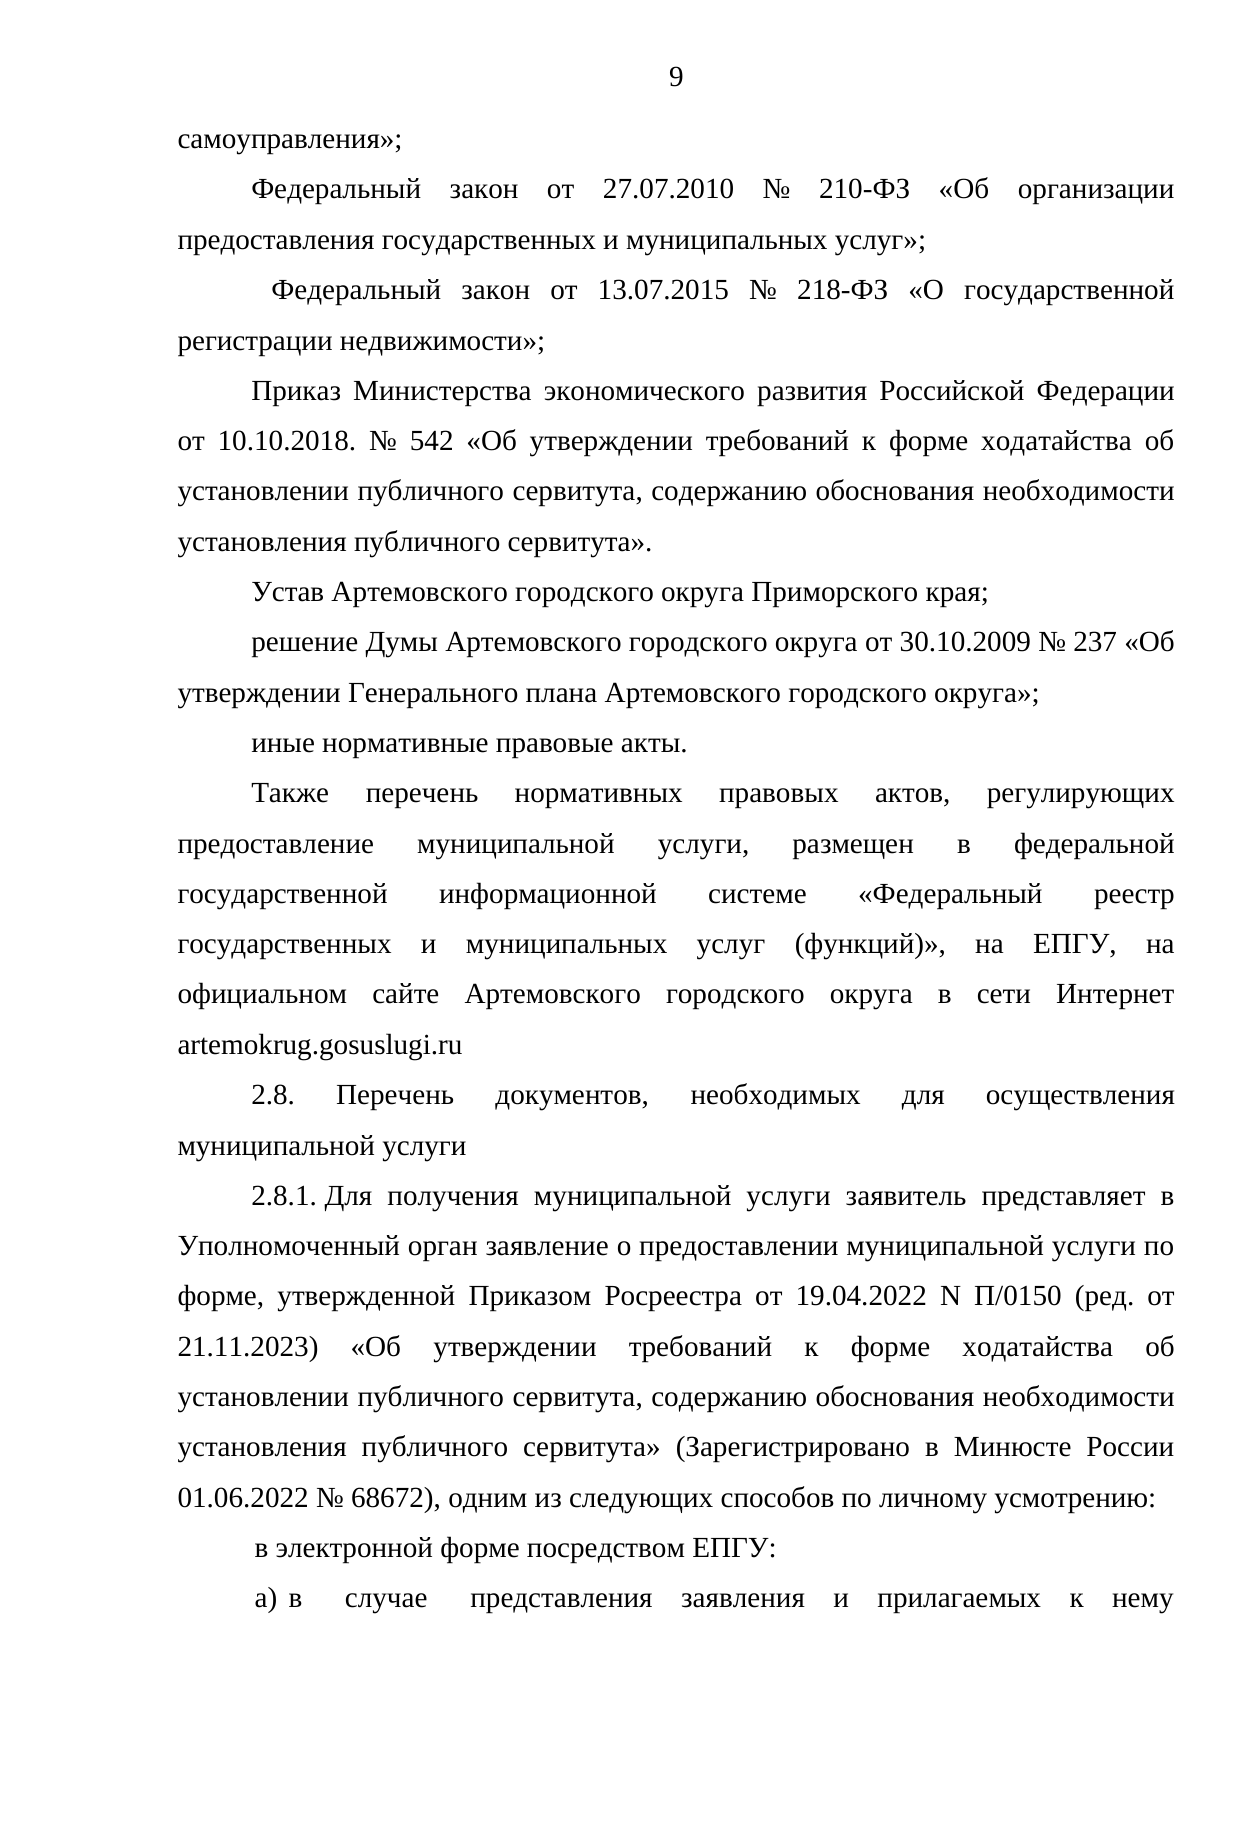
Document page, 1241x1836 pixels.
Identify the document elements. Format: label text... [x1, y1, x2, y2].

text Устав Артемовского городского округа Приморского края; [177, 574, 1175, 608]
text 2.8. Перечень документов, необходимых для осуществления муниципальной услуги [177, 1077, 1175, 1161]
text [177, 1580, 1175, 1614]
text иные нормативные правовые акты. [177, 725, 1175, 759]
text Федеральный закон от 27.07.2010 № 210-ФЗ «Об организации предоставления государственных и муниципальных услуг»; [177, 172, 1175, 256]
text решение Думы Артемовского городского округа от 30.10.2009 № 237 «Об утверждении Генерального плана Артемовского городского округа»; [177, 624, 1175, 708]
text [177, 121, 1175, 155]
text Приказ Министерства экономического развития Российской Федерации от 10.10.2018. № 542 «Об утверждении требований к форме ходатайства об установлении публичного сервитута, содержанию обоснования необходимости установления публичного сервитута». [177, 373, 1175, 557]
text Федеральный закон от 13.07.2015 № 218-ФЗ «О государственной регистрации недвижимости»; [177, 272, 1175, 356]
text в электронной форме посредством ЕПГУ: [254, 1530, 1175, 1564]
list Для получения муниципальной услуги заявитель представляет в Уполномоченный орган заявление о предоставлении муниципальной услуги по форме, утвержденной Приказом Росреестра от 19.04.2022 N П/0150 (ред. от 21.11.2023) «Об утверждении требований к форме ходатайства об установлении публичного сервитута, содержанию обоснования необходимости установления публичного сервитута» (Зарегистрировано в Минюсте России 01.06.2022 № 68672), одним из следующих способов по личному усмотрению: [177, 1178, 1175, 1513]
text Также перечень нормативных правовых актов, регулирующих предоставление муниципальной услуги, размещен в федеральной государственной информационной системе «Федеральный реестр государственных и муниципальных услуг (функций)», на ЕПГУ, на официальном сайте Артемовского городского округа в сети Интернет artemokrug.gosuslugi.ru [177, 775, 1175, 1061]
